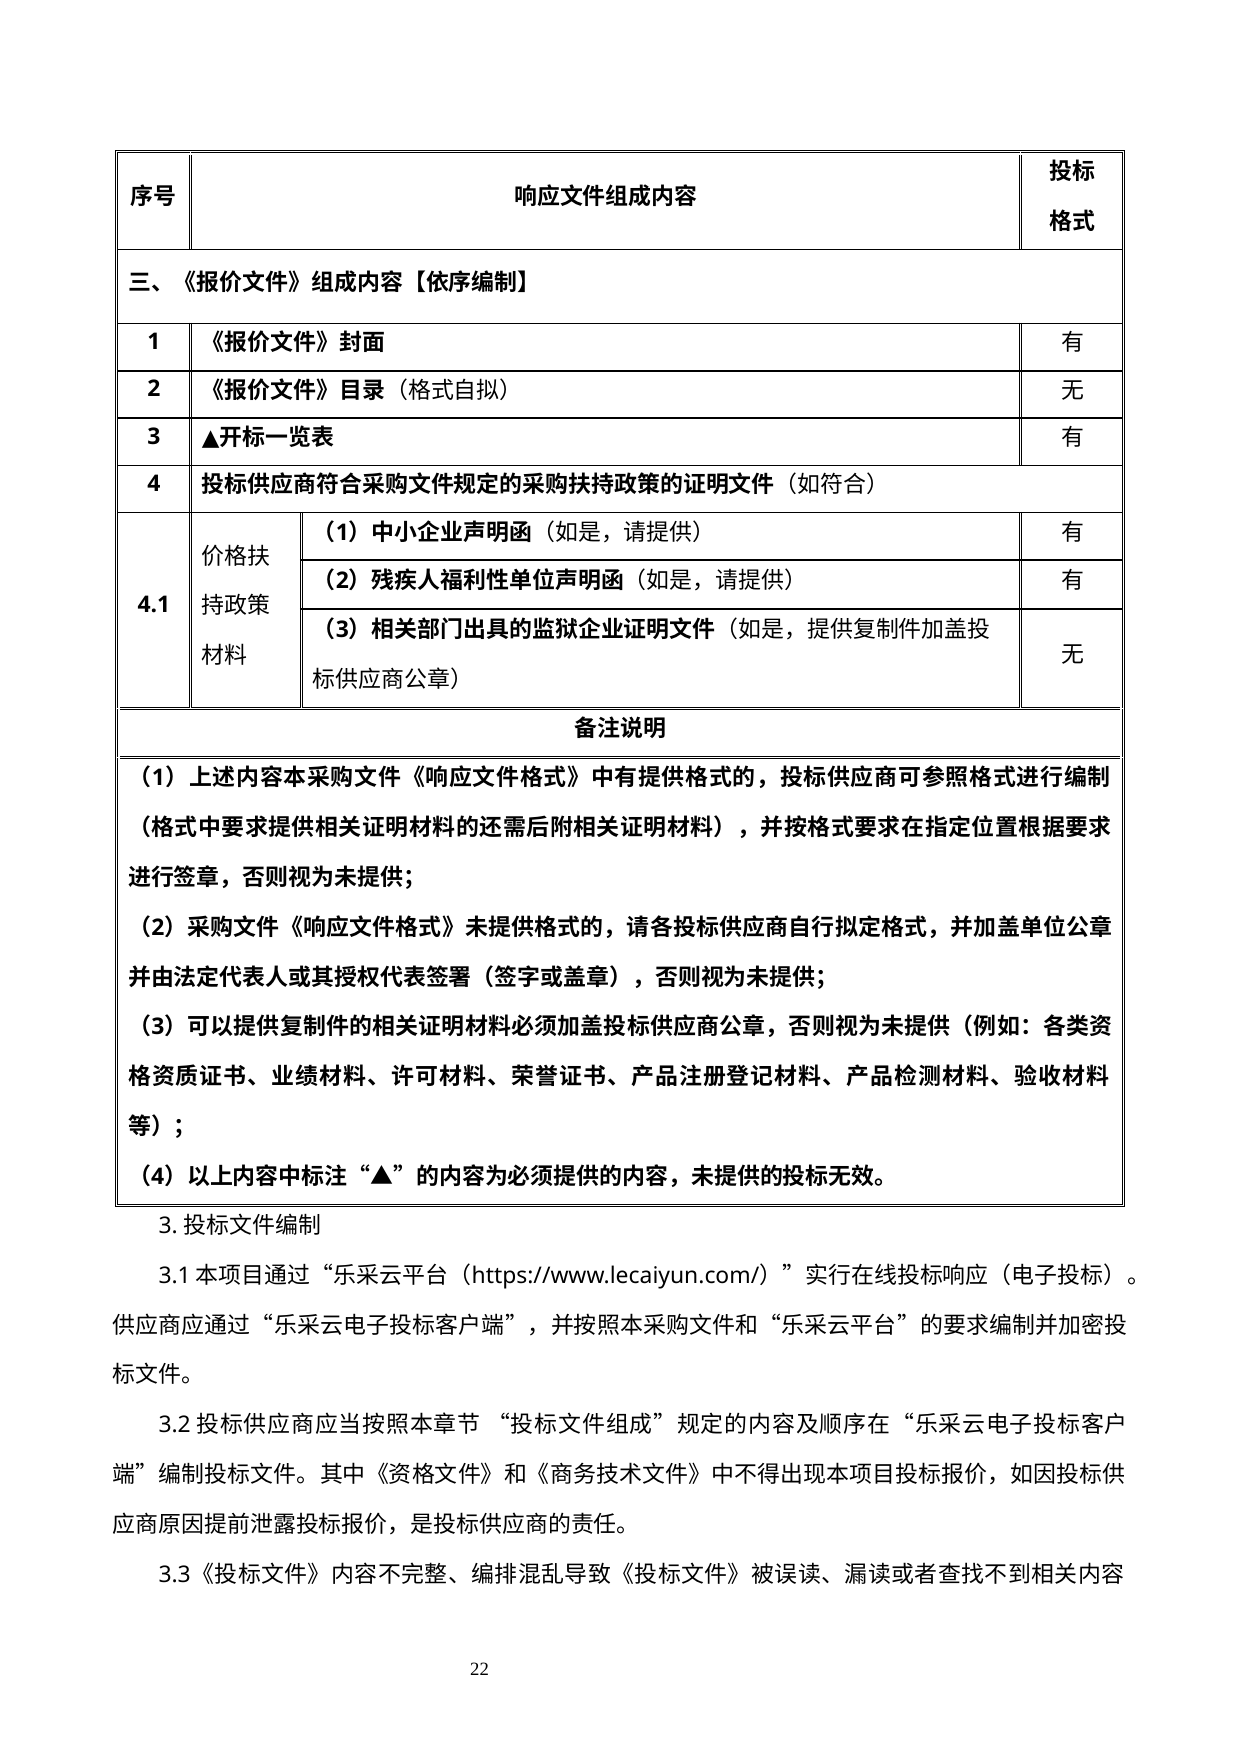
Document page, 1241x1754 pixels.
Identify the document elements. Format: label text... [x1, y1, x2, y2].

table_header 投标 格式 [1021, 153, 1122, 249]
table_cell 有 [1022, 419, 1122, 464]
table_cell 4 [118, 466, 189, 512]
table_cell 无 [1022, 610, 1122, 707]
text 3. 投标文件编制 [112, 1207, 1128, 1240]
text 3.1本项目通过“乐采云平台（https://www.lecaiyun.com/）”实行在线投标响应（电子投标）。供应商应通过“乐采云电子投标客户端”，并按照本采购文件和“乐采云平台”的要求编制并加密投标文件。 [112, 1257, 1128, 1389]
table_cell 《报价文件》目录（格式自拟） [192, 372, 1019, 417]
table_cell 有 [1022, 561, 1122, 608]
table_cell ▲开标一览表 [192, 419, 1019, 464]
table_cell 有 [1022, 513, 1122, 559]
table_cell （1）上述内容本采购文件《响应文件格式》中有提供格式的，投标供应商可参照格式进行编制（格式中要求提供相关证明材料的还需后附相关证明材料），并按格式要求在指定位置根据要求进行签章，否则视为未提供； （2）采购文件《响应文件格式》未提供格式的，请各投标供应商自行拟定格式，并加盖单位公章并由法定代表人或其授权代表签署（签字或盖章），否则视为未提供； （3）可以提供复制件的相关证明材料必须加盖投标供应商公章，否则视为未提供（例如：各类资格资质证书、业绩材料、许可材料、荣誉证书、产品注册登记材料、产品检测材料、验收材料等）； （4）以上内容中标注“▲”的内容为必须提供的内容，未提供的投标无效。 [118, 756, 1122, 1203]
table_cell 备注说明 [117, 707, 1123, 756]
table_cell （2）残疾人福利性单位声明函（如是，请提供） [303, 561, 1019, 608]
table_cell 1 [118, 324, 189, 370]
table_cell 价格扶持政策材料 [192, 513, 300, 707]
table_cell 无 [1022, 372, 1122, 417]
table_cell 投标供应商符合采购文件规定的采购扶持政策的证明文件（如符合） [192, 466, 1122, 512]
table_cell （3）相关部门出具的监狱企业证明文件（如是，提供复制件加盖投标供应商公章） [303, 610, 1019, 707]
table_cell （1）中小企业声明函（如是，请提供） [303, 513, 1019, 559]
table_header 序号 [118, 153, 190, 249]
table_cell 三、《报价文件》组成内容【依序编制】 [118, 250, 1122, 323]
table_header 响应文件组成内容 [190, 151, 1021, 249]
table_cell 3 [118, 419, 189, 464]
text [112, 1556, 1128, 1589]
table_cell 2 [118, 372, 189, 417]
table_cell 4.1 [118, 513, 189, 707]
table_cell 《报价文件》封面 [192, 324, 1019, 370]
text 3.2投标供应商应当按照本章节 “投标文件组成”规定的内容及顺序在“乐采云电子投标客户端”编制投标文件。其中《资格文件》和《商务技术文件》中不得出现本项目投标报价，如因投标供应商原因提前泄露投标报价，是投标供应商的责任。 [112, 1406, 1128, 1539]
table_cell 有 [1022, 324, 1122, 370]
